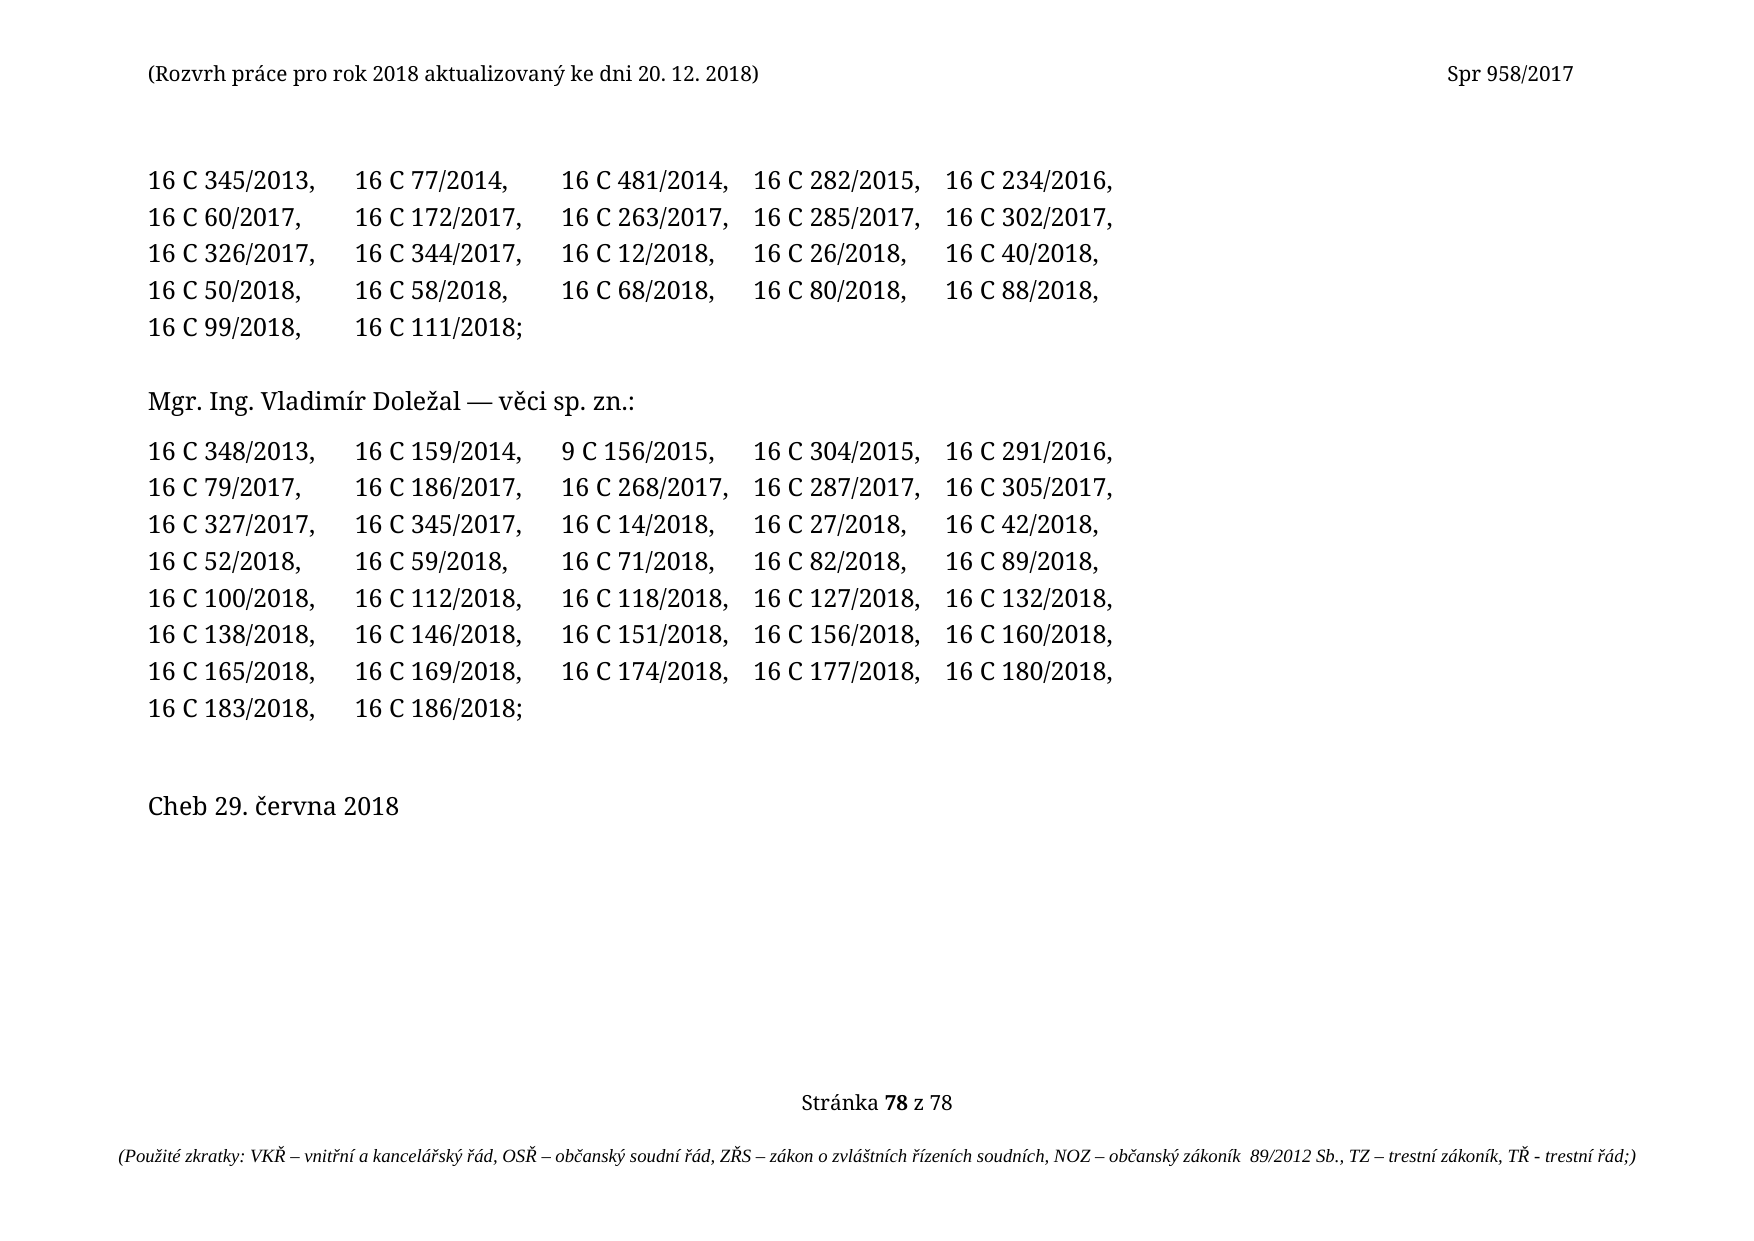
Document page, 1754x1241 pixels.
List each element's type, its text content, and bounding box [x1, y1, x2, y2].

text Cheb 29. června 2018 [148, 788, 1606, 822]
text 16 C 52/2018, 16 C 59/2018, 16 C 71/2018, 16 C 82/2018, 16 C 89/2018, [148, 543, 1606, 577]
text 16 C 60/2017, 16 C 172/2017, 16 C 263/2017, 16 C 285/2017, 16 C 302/2017, [148, 199, 1606, 233]
text 16 C 345/2013, 16 C 77/2014, 16 C 481/2014, 16 C 282/2015, 16 C 234/2016, [148, 162, 1606, 197]
text 16 C 99/2018, 16 C 111/2018; [148, 309, 1606, 344]
text 16 C 138/2018, 16 C 146/2018, 16 C 151/2018, 16 C 156/2018, 16 C 160/2018, [148, 617, 1606, 651]
text 16 C 327/2017, 16 C 345/2017, 16 C 14/2018, 16 C 27/2018, 16 C 42/2018, [148, 507, 1606, 541]
text 16 C 50/2018, 16 C 58/2018, 16 C 68/2018, 16 C 80/2018, 16 C 88/2018, [148, 273, 1606, 307]
text 16 C 79/2017, 16 C 186/2017, 16 C 268/2017, 16 C 287/2017, 16 C 305/2017, [148, 470, 1606, 504]
text Mgr. Ing. Vladimír Doležal — věci sp. zn.: [148, 384, 1606, 418]
text 16 C 165/2018, 16 C 169/2018, 16 C 174/2018, 16 C 177/2018, 16 C 180/2018, [148, 654, 1606, 688]
text 16 C 183/2018, 16 C 186/2018; [148, 691, 1606, 724]
text 16 C 326/2017, 16 C 344/2017, 16 C 12/2018, 16 C 26/2018, 16 C 40/2018, [148, 236, 1606, 270]
text 16 C 100/2018, 16 C 112/2018, 16 C 118/2018, 16 C 127/2018, 16 C 132/2018, [148, 580, 1606, 614]
text 16 C 348/2013, 16 C 159/2014, 9 C 156/2015, 16 C 304/2015, 16 C 291/2016, [148, 433, 1606, 467]
